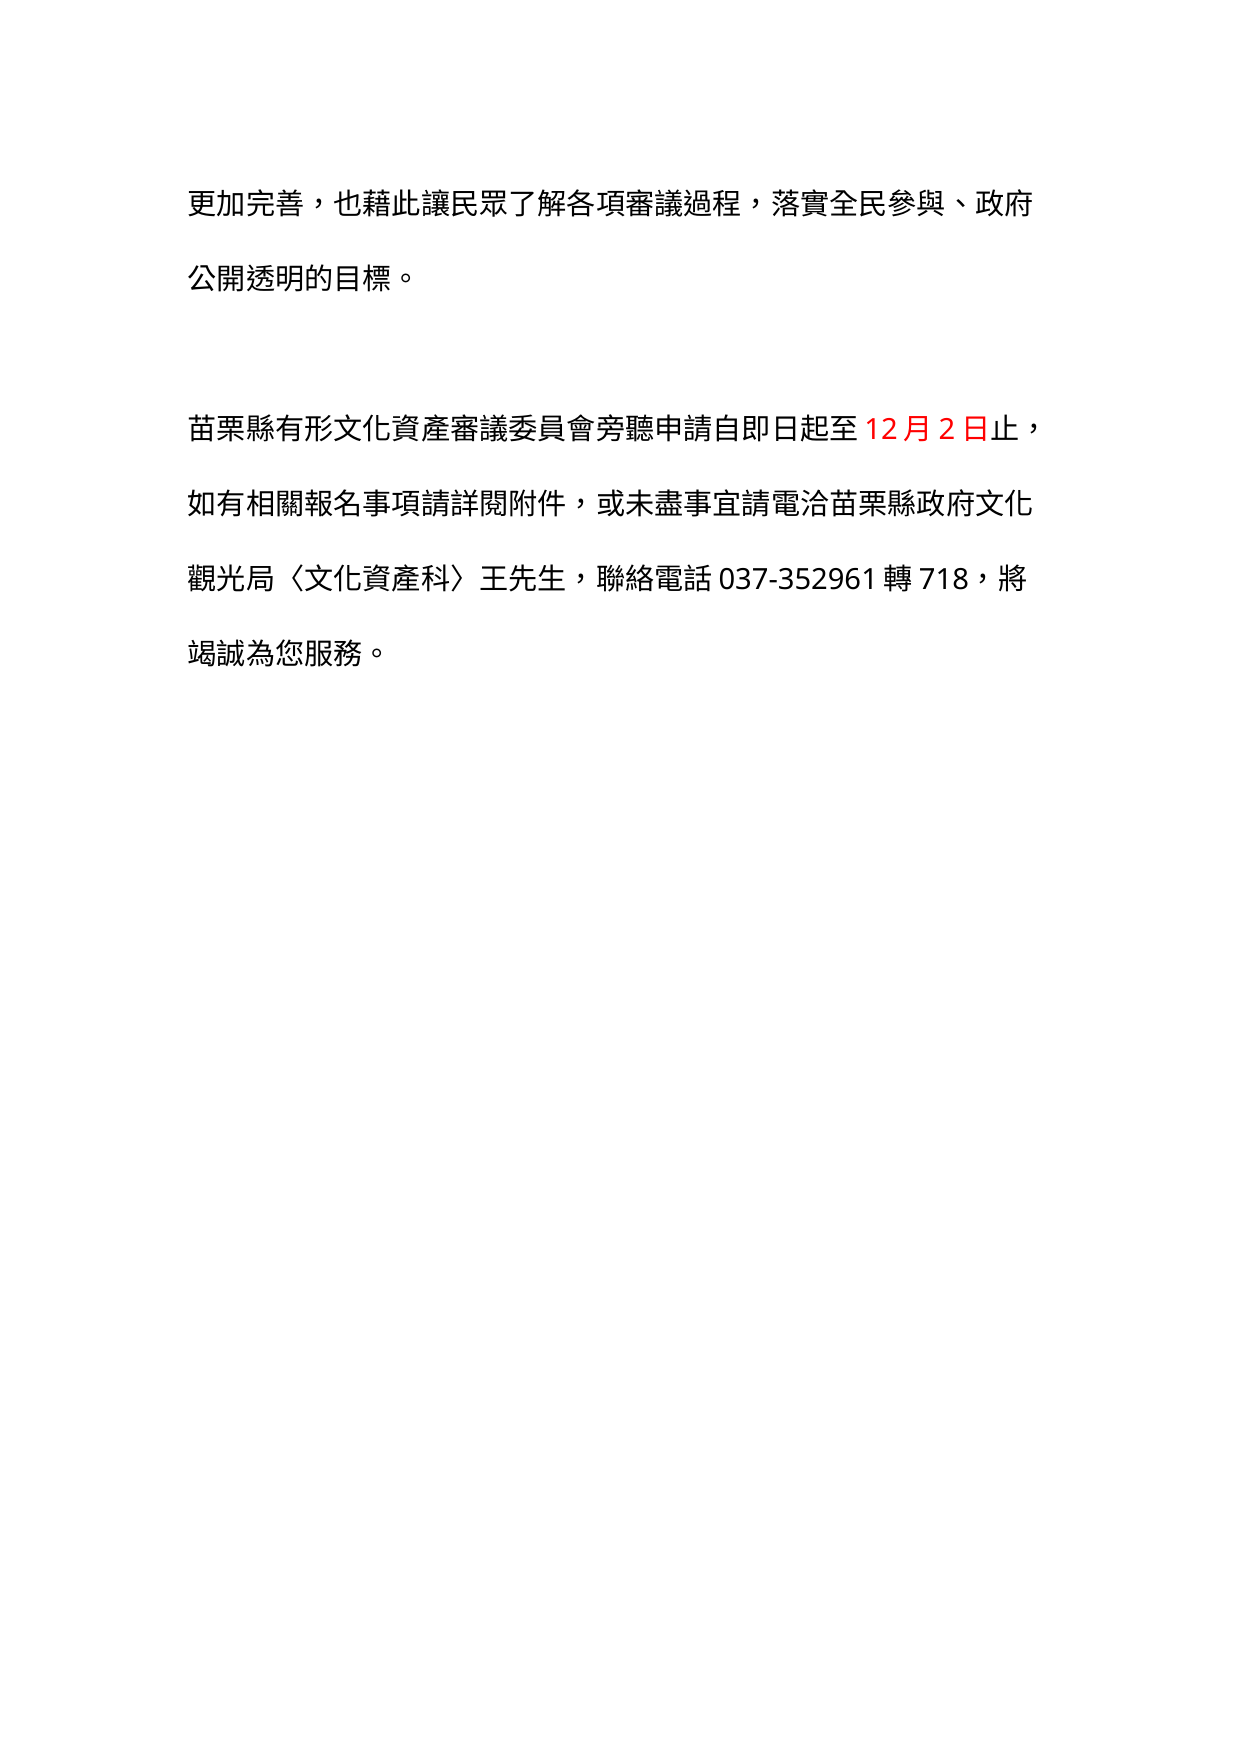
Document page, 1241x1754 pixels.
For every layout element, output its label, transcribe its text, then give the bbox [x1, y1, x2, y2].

text 苗栗縣有形文化資產審議委員會旁聽申請自即日起至12月2日止，如有相關報名事項請詳閱附件，或未盡事宜請電洽苗栗縣政府文化觀光局〈文化資產科〉王先生，聯絡電話037-352961轉718，將竭誠為您服務。 [187, 389, 1053, 689]
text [187, 164, 1053, 314]
